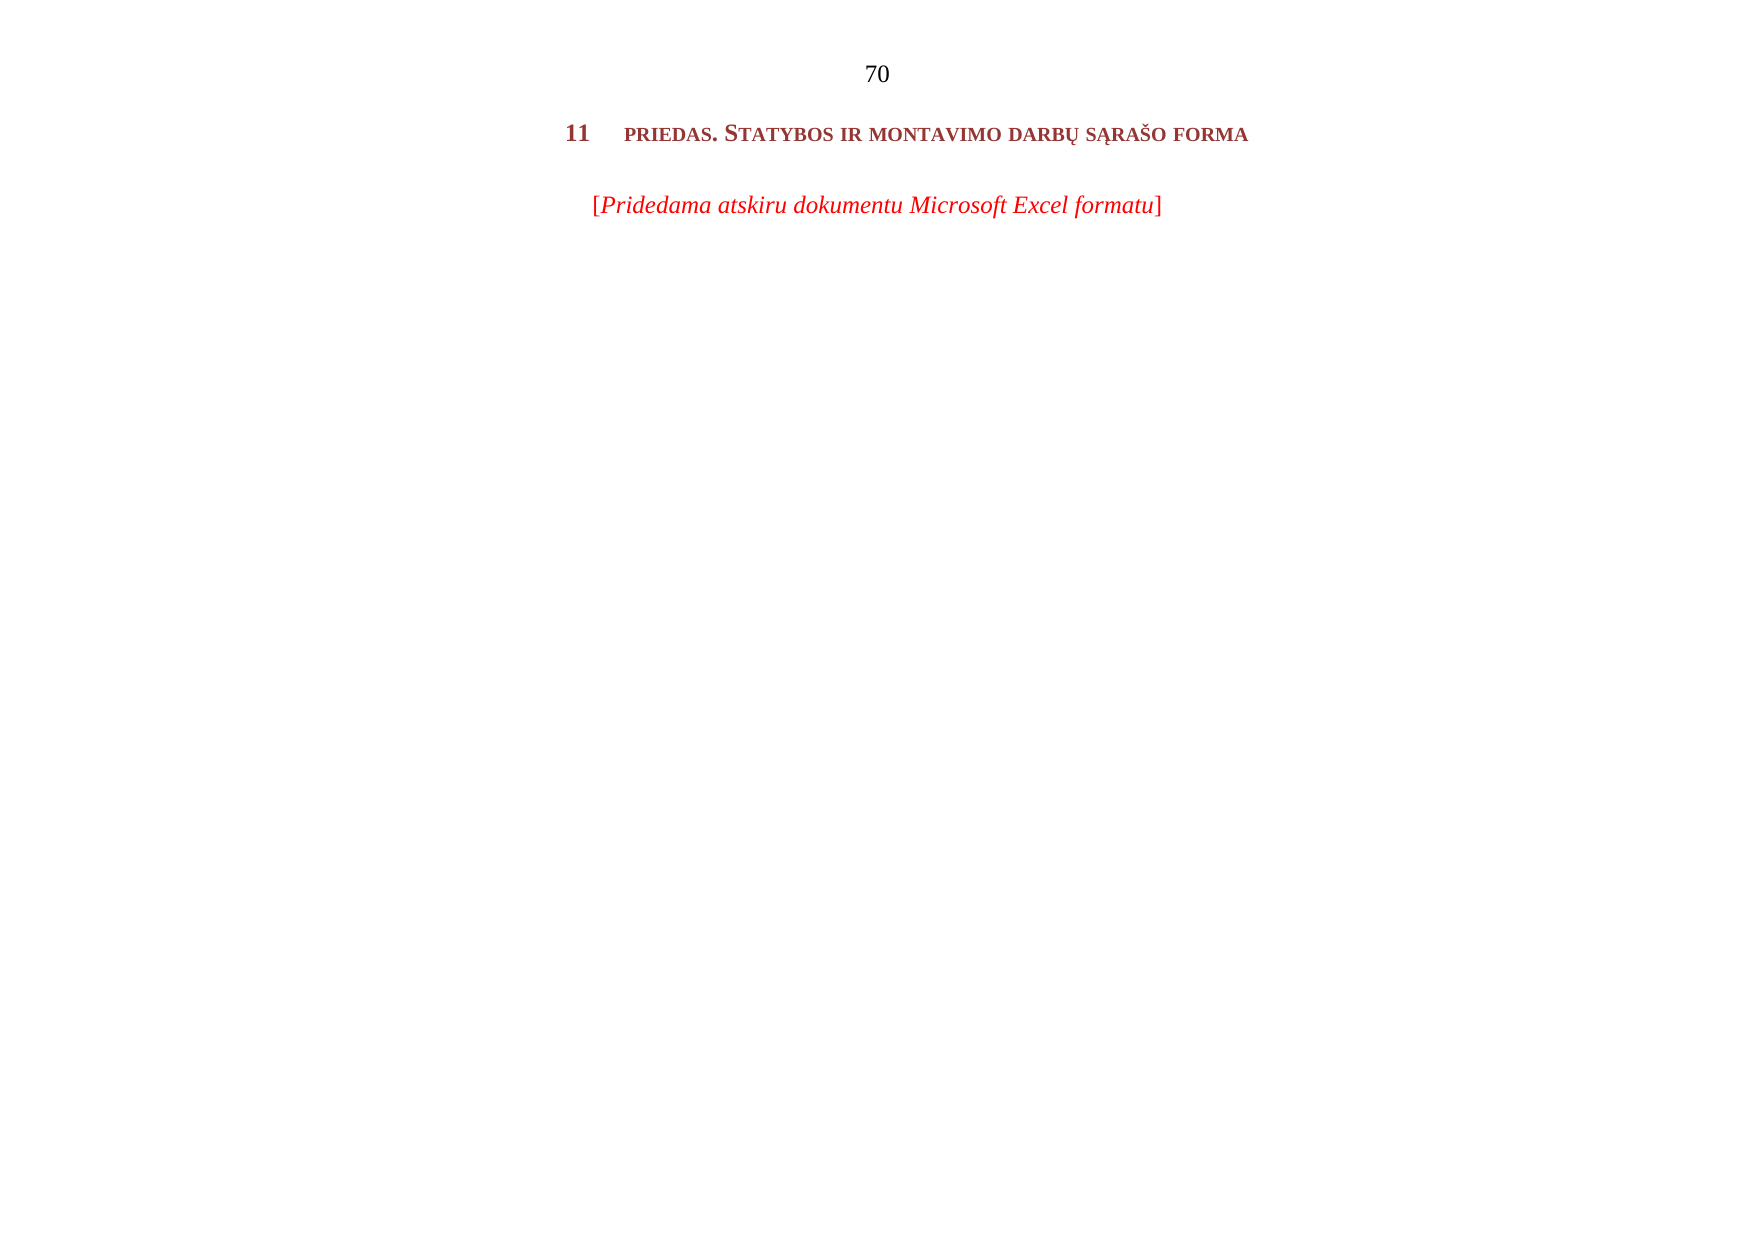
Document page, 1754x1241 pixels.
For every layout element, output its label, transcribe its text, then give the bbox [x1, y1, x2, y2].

text [Pridedama atskiru dokumentu Microsoft Excel formatu] [148, 190, 1606, 219]
subtitle priedas. Statybos ir montavimo darbų sąrašo forma [148, 118, 1606, 147]
